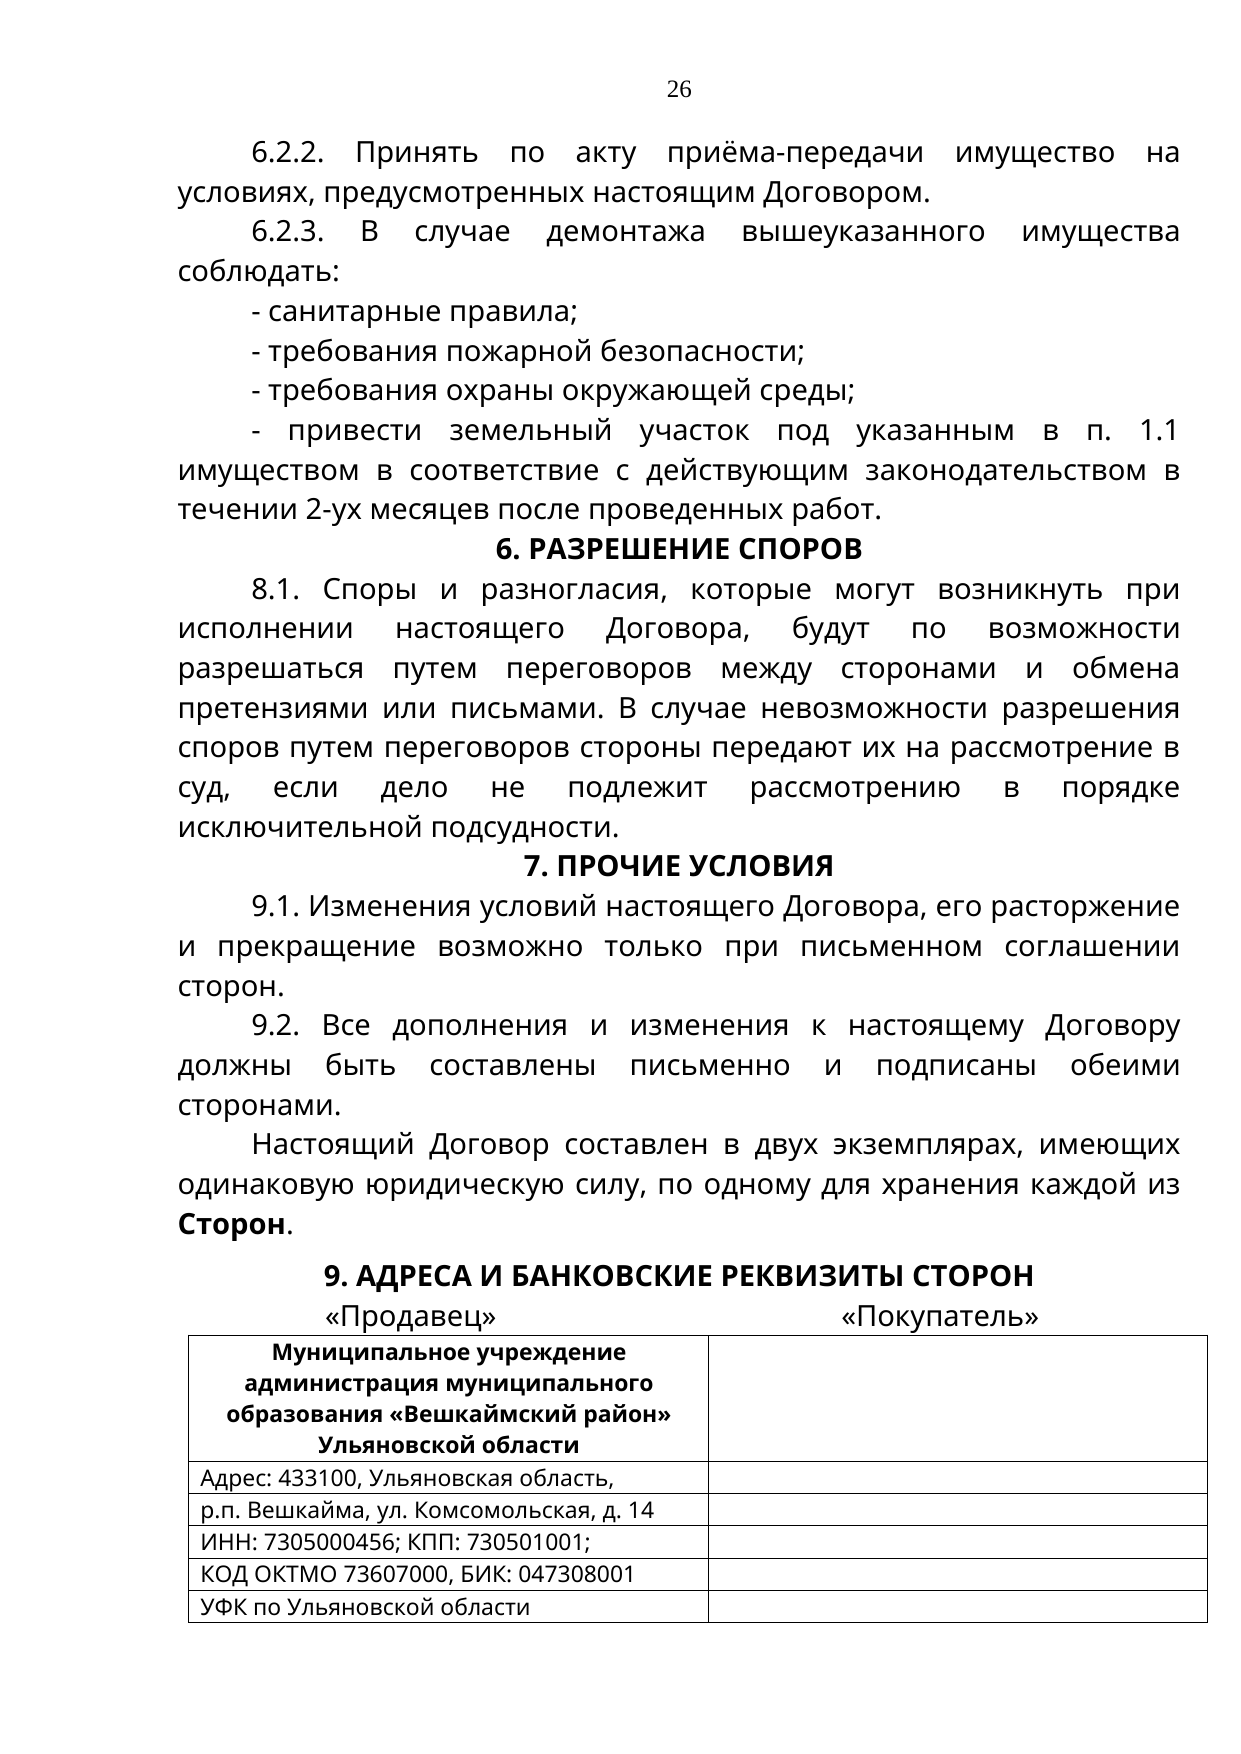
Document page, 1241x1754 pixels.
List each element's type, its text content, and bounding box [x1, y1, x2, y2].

text - требования охраны окружающей среды; [177, 369, 1181, 409]
text - требования пожарной безопасности; [177, 330, 1181, 369]
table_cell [189, 1591, 708, 1622]
text 9.1. Изменения условий настоящего Договора, его расторжение и прекращение возможно только при письменном соглашении сторон. [177, 885, 1181, 1004]
table_cell [709, 1559, 1207, 1590]
table_header Муниципальное учреждение администрация муниципального образования «Вешкаймский район» Ульяновской области [189, 1336, 708, 1461]
table_header [709, 1336, 1207, 1461]
text - санитарные правила; [177, 290, 1181, 330]
text 6. РАЗРЕШЕНИЕ СПОРОВ [177, 528, 1181, 568]
table_cell [709, 1494, 1207, 1525]
text 8.1. Споры и разногласия, которые могут возникнуть при исполнении настоящего Договора, будут по возможности разрешаться путем переговоров между сторонами и обмена претензиями или письмами. В случае невозможности разрешения споров путем переговоров стороны передают их на рассмотрение в суд, если дело не подлежит рассмотрению в порядке исключительной подсудности. [177, 568, 1181, 846]
text - привести земельный участок под указанным в п. 1.1 имуществом в соответствие с действующим законодательством в течении 2-ух месяцев после проведенных работ. [177, 409, 1181, 528]
table_cell Адрес: 433100, Ульяновская область, [189, 1462, 708, 1493]
table_cell [709, 1462, 1207, 1493]
text 7. ПРОЧИЕ УСЛОВИЯ [177, 846, 1181, 885]
text 6.2.2. Принять по акту приёма-передачи имущество на условиях, предусмотренных настоящим Договором. [177, 131, 1181, 211]
text Настоящий Договор составлен в двух экземплярах, имеющих одинаковую юридическую силу, по одному для хранения каждой из Сторон. [177, 1123, 1181, 1243]
table_cell ИНН: 7305000456; КПП: 730501001; [189, 1526, 708, 1557]
text 9. АДРЕСА И БАНКОВСКИЕ РЕКВИЗИТЫ СТОРОН [177, 1255, 1181, 1295]
table_cell [709, 1526, 1207, 1557]
table_cell КОД ОКТМО 73607000, БИК: 047308001 [189, 1559, 708, 1590]
table_cell р.п. Вешкайма, ул. Комсомольская, д. 14 [189, 1494, 708, 1525]
text 6.2.3. В случае демонтажа вышеуказанного имущества соблюдать: [177, 211, 1181, 290]
text 9.2. Все дополнения и изменения к настоящему Договору должны быть составлены письменно и подписаны обеими сторонами. [177, 1004, 1181, 1123]
table_cell [709, 1591, 1207, 1622]
text «Продавец» «Покупатель» [251, 1295, 1181, 1334]
